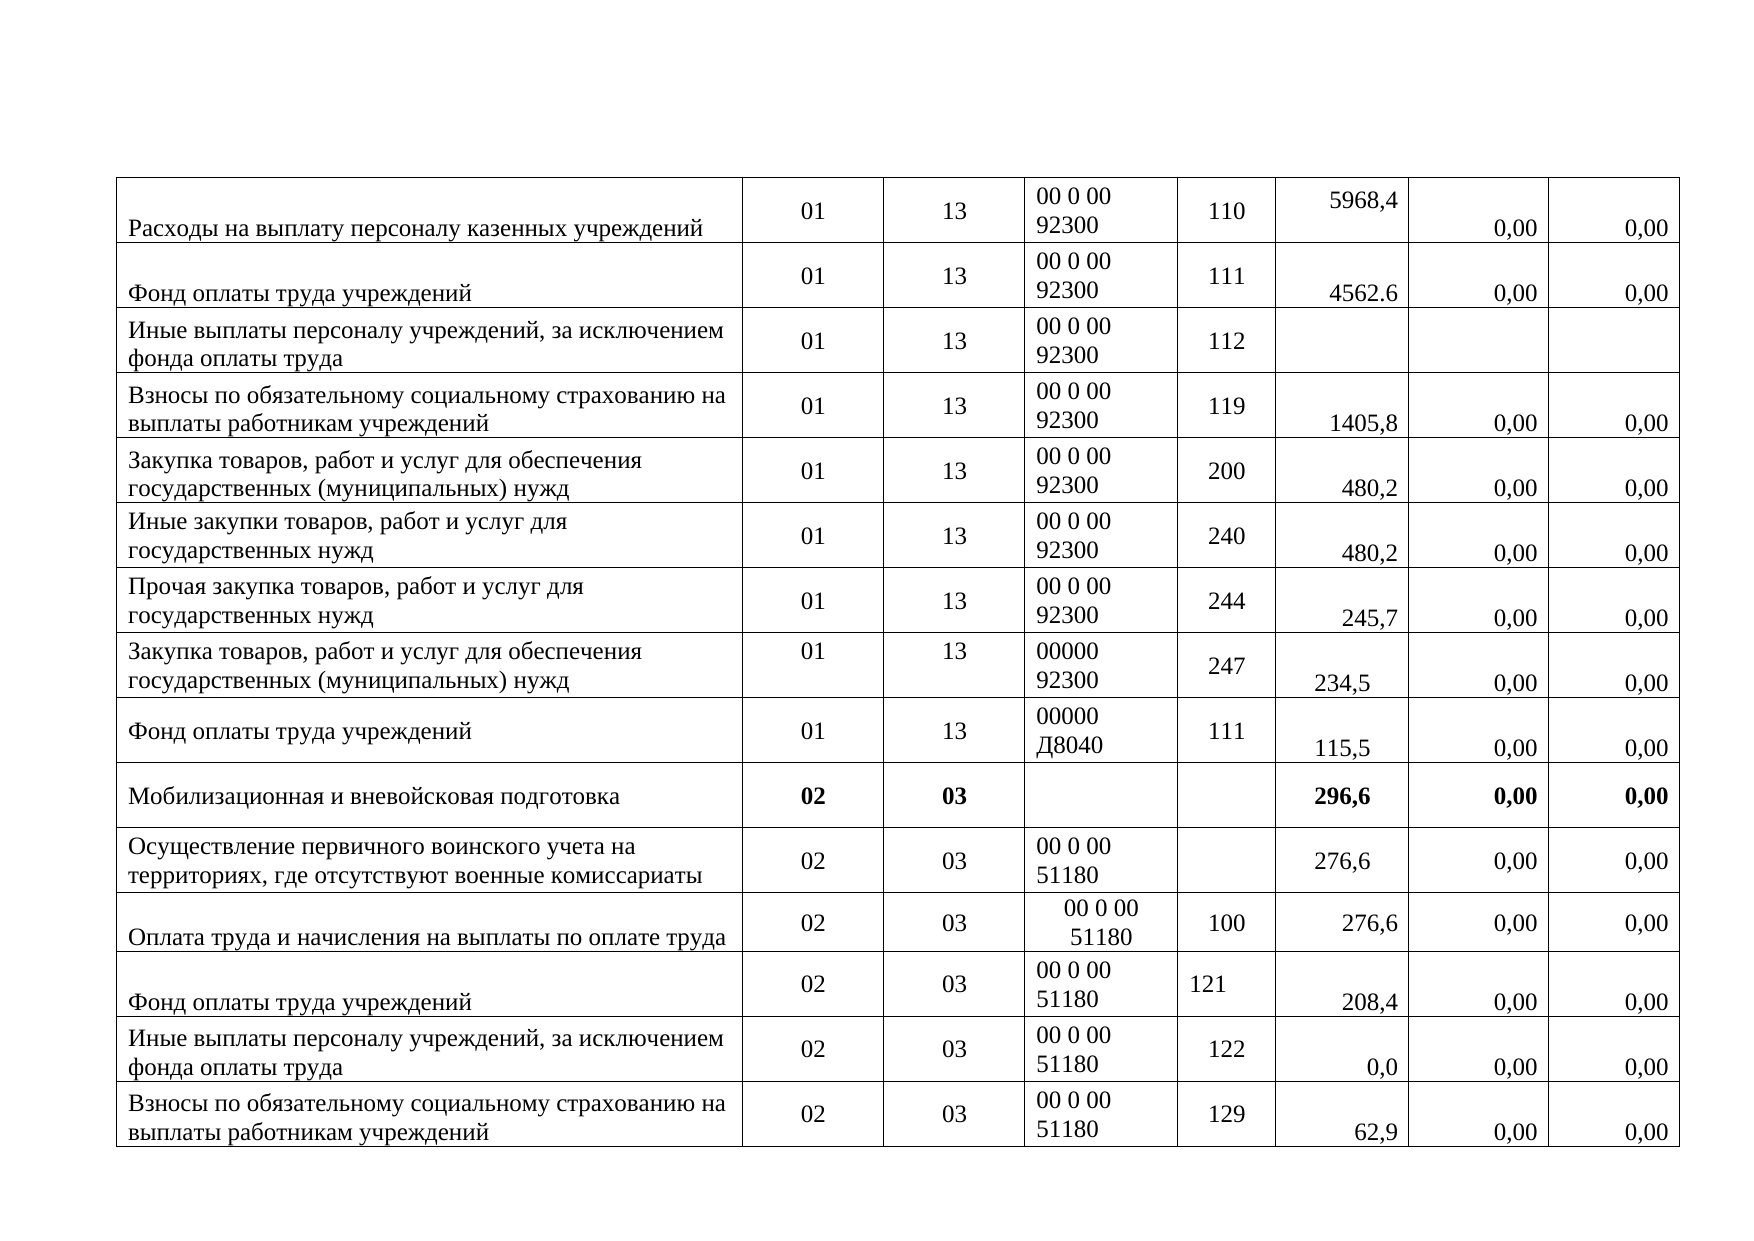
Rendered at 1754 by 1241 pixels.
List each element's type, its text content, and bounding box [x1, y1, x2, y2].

table_cell 0,00 [1549, 828, 1679, 892]
table_cell 276,6 [1276, 893, 1408, 951]
table_cell 0,00 [1409, 243, 1548, 307]
table_cell 129 [1178, 1082, 1275, 1146]
table_cell Прочая закупка товаров, работ и услуг для государственных нужд [117, 568, 742, 632]
table_cell 0,00 [1409, 893, 1548, 951]
table_cell 00 0 00 92300 [1025, 308, 1177, 372]
table_cell 03 [884, 952, 1024, 1016]
table_cell 0,00 [1549, 243, 1679, 307]
table_cell 02 [743, 1082, 883, 1146]
table_cell 0,00 [1549, 178, 1679, 242]
table_cell 0,0 [1276, 1017, 1408, 1081]
table_cell 0,00 [1549, 373, 1679, 437]
table_cell 0,00 [1409, 438, 1548, 502]
table_cell 110 [1178, 178, 1275, 242]
table_cell 0,00 [1409, 1017, 1548, 1081]
table_cell 0,00 [1549, 893, 1679, 951]
table_cell 100 [1178, 893, 1275, 951]
table_cell 01 [743, 633, 883, 697]
table_cell 0,00 [1409, 828, 1548, 892]
table_cell 0,00 [1409, 952, 1548, 1016]
table_cell 03 [884, 893, 1024, 951]
table_cell 13 [884, 568, 1024, 632]
table_cell 480,2 [1276, 503, 1408, 567]
table_cell Взносы по обязательному социальному страхованию на выплаты работникам учреждений [117, 1082, 742, 1146]
table_cell 01 [743, 373, 883, 437]
table_cell 5968,4 [1276, 178, 1408, 242]
table_cell 01 [743, 438, 883, 502]
table_cell 00 0 00 92300 [1025, 503, 1177, 567]
table_cell 01 [743, 308, 883, 372]
table_cell 02 [743, 1017, 883, 1081]
table_cell Оплата труда и начисления на выплаты по оплате труда [117, 893, 742, 951]
table_cell 480,2 [1276, 438, 1408, 502]
table_cell 276,6 [1276, 828, 1408, 892]
table_cell [1178, 828, 1275, 892]
table_cell 00 0 00 51180 [1025, 1017, 1177, 1081]
table_cell 01 [743, 698, 883, 762]
table_cell 02 [743, 763, 883, 827]
table_cell 00 0 00 51180 [1025, 828, 1177, 892]
table_cell 01 [743, 503, 883, 567]
table_cell Взносы по обязательному социальному страхованию на выплаты работникам учреждений [117, 373, 742, 437]
table_cell 13 [884, 373, 1024, 437]
table_cell Иные закупки товаров, работ и услуг для государственных нужд [117, 503, 742, 567]
table_cell 208,4 [1276, 952, 1408, 1016]
table_cell 122 [1178, 1017, 1275, 1081]
table_cell 0,00 [1549, 503, 1679, 567]
table_cell 0,00 [1409, 373, 1548, 437]
table_cell 0,00 [1409, 763, 1548, 827]
table_cell Иные выплаты персоналу учреждений, за исключением фонда оплаты труда [117, 1017, 742, 1081]
table_cell 1405,8 [1276, 373, 1408, 437]
table_cell 13 [884, 503, 1024, 567]
table_cell 0,00 [1409, 633, 1548, 697]
table_cell 03 [884, 828, 1024, 892]
table_cell 0,00 [1409, 178, 1548, 242]
table_cell 00000 92300 [1025, 633, 1177, 697]
table_cell 119 [1178, 373, 1275, 437]
table_cell 0,00 [1549, 633, 1679, 697]
table_cell Иные выплаты персоналу учреждений, за исключением фонда оплаты труда [117, 308, 742, 372]
table_cell 234,5 [1276, 633, 1408, 697]
table_cell 0,00 [1409, 1082, 1548, 1146]
table_cell 4562.6 [1276, 243, 1408, 307]
table_cell 00 0 00 51180 [1025, 893, 1177, 951]
table_cell 00 0 00 92300 [1025, 568, 1177, 632]
table_cell Фонд оплаты труда учреждений [117, 952, 742, 1016]
table_cell 121 [1178, 952, 1275, 1016]
table_cell 244 [1178, 568, 1275, 632]
table_cell 00 0 00 51180 [1025, 1082, 1177, 1146]
table_cell 296,6 [1276, 763, 1408, 827]
table_cell 01 [743, 568, 883, 632]
table_cell Закупка товаров, работ и услуг для обеспечения государственных (муниципальных) нужд [117, 438, 742, 502]
table_cell 00 0 00 92300 [1025, 438, 1177, 502]
table_cell 0,00 [1549, 698, 1679, 762]
table_cell 247 [1178, 633, 1275, 697]
table_cell [1178, 763, 1275, 827]
table_cell 01 [743, 243, 883, 307]
table_cell 03 [884, 1082, 1024, 1146]
table_cell 03 [884, 763, 1024, 827]
table_cell 00000 Д8040 [1025, 698, 1177, 762]
table_cell 240 [1178, 503, 1275, 567]
table_cell 0,00 [1409, 568, 1548, 632]
table_cell 00 0 00 92300 [1025, 373, 1177, 437]
table_cell 111 [1178, 698, 1275, 762]
table_cell 112 [1178, 308, 1275, 372]
table_cell 0,00 [1549, 1082, 1679, 1146]
table_cell 0,00 [1409, 698, 1548, 762]
table_cell [1549, 308, 1679, 372]
table_cell Мобилизационная и вневойсковая подготовка [117, 763, 742, 827]
table_cell 00 0 00 51180 [1025, 952, 1177, 1016]
table_cell 00 0 00 92300 [1025, 178, 1177, 242]
table_cell 111 [1178, 243, 1275, 307]
table_cell 13 [884, 633, 1024, 697]
table_cell 13 [884, 438, 1024, 502]
table_cell 245,7 [1276, 568, 1408, 632]
table_cell 02 [743, 952, 883, 1016]
table_cell 13 [884, 698, 1024, 762]
table_cell 200 [1178, 438, 1275, 502]
table_cell 0,00 [1549, 1017, 1679, 1081]
table_cell Осуществление первичного воинского учета на территориях, где отсутствуют военные комиссариаты [117, 828, 742, 892]
table_cell 0,00 [1549, 763, 1679, 827]
table_cell 0,00 [1409, 503, 1548, 567]
table_cell 62,9 [1276, 1082, 1408, 1146]
table_cell 13 [884, 178, 1024, 242]
table_cell Фонд оплаты труда учреждений [117, 243, 742, 307]
table_cell 115,5 [1276, 698, 1408, 762]
table_cell [1409, 308, 1548, 372]
table_cell 13 [884, 243, 1024, 307]
table_cell 02 [743, 893, 883, 951]
table_cell 0,00 [1549, 952, 1679, 1016]
table_cell Закупка товаров, работ и услуг для обеспечения государственных (муниципальных) нужд [117, 633, 742, 697]
table_cell Фонд оплаты труда учреждений [117, 698, 742, 762]
table_cell 0,00 [1549, 568, 1679, 632]
table_cell 00 0 00 92300 [1025, 243, 1177, 307]
table_cell 13 [884, 308, 1024, 372]
table_cell 02 [743, 828, 883, 892]
table_cell Расходы на выплату персоналу казенных учреждений [117, 178, 742, 242]
table_cell 01 [743, 178, 883, 242]
table_cell [1276, 308, 1408, 372]
table_cell 0,00 [1549, 438, 1679, 502]
table_cell [1025, 763, 1177, 827]
table_cell 03 [884, 1017, 1024, 1081]
